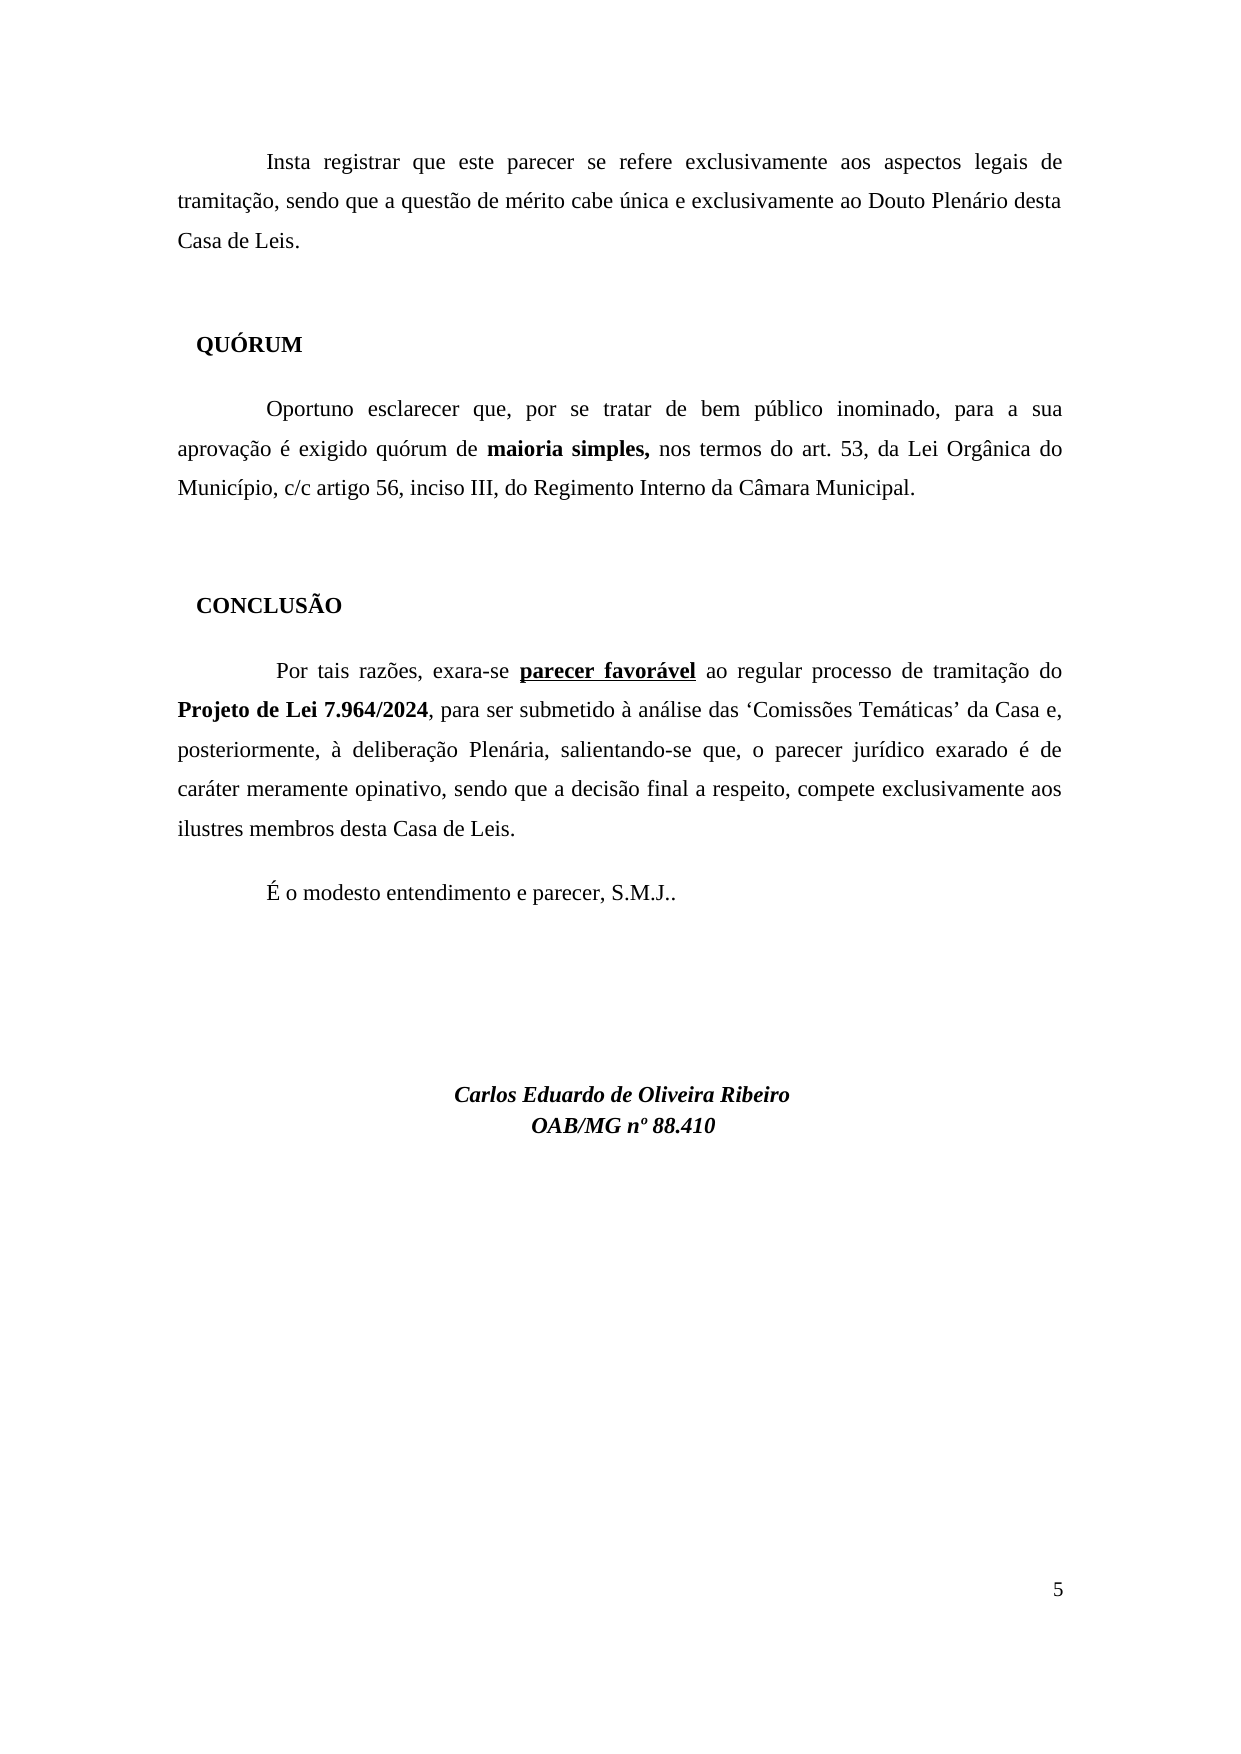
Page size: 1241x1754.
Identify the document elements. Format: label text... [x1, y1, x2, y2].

text Carlos Eduardo de Oliveira Ribeiro [183, 1081, 1063, 1108]
subtitle CONCLUSÃO [196, 592, 1063, 619]
text OAB/MG nº 88.410 [183, 1112, 1063, 1138]
text Oportuno esclarecer que, por se tratar de bem público inominado, para a sua aprovação é exigido quórum de maioria simples, nos termos do art. 53, da Lei Orgânica do Município, c/c artigo 56, inciso III, do Regimento Interno da Câmara Municipal. [177, 395, 1063, 500]
text É o modesto entendimento e parecer, S.M.J.. [177, 879, 1063, 906]
subtitle QUÓRUM [196, 331, 1063, 357]
text Insta registrar que este parecer se refere exclusivamente aos aspectos legais de tramitação, sendo que a questão de mérito cabe única e exclusivamente ao Douto Plenário desta Casa de Leis. [177, 148, 1063, 253]
text Por tais razões, exara-se parecer favorável ao regular processo de tramitação do Projeto de Lei 7.964/2024, para ser submetido à análise das ‘Comissões Temáticas’ da Casa e, posteriormente, à deliberação Plenária, salientando-se que, o parecer jurídico exarado é de caráter meramente opinativo, sendo que a decisão final a respeito, compete exclusivamente aos ilustres membros desta Casa de Leis. [177, 657, 1063, 841]
